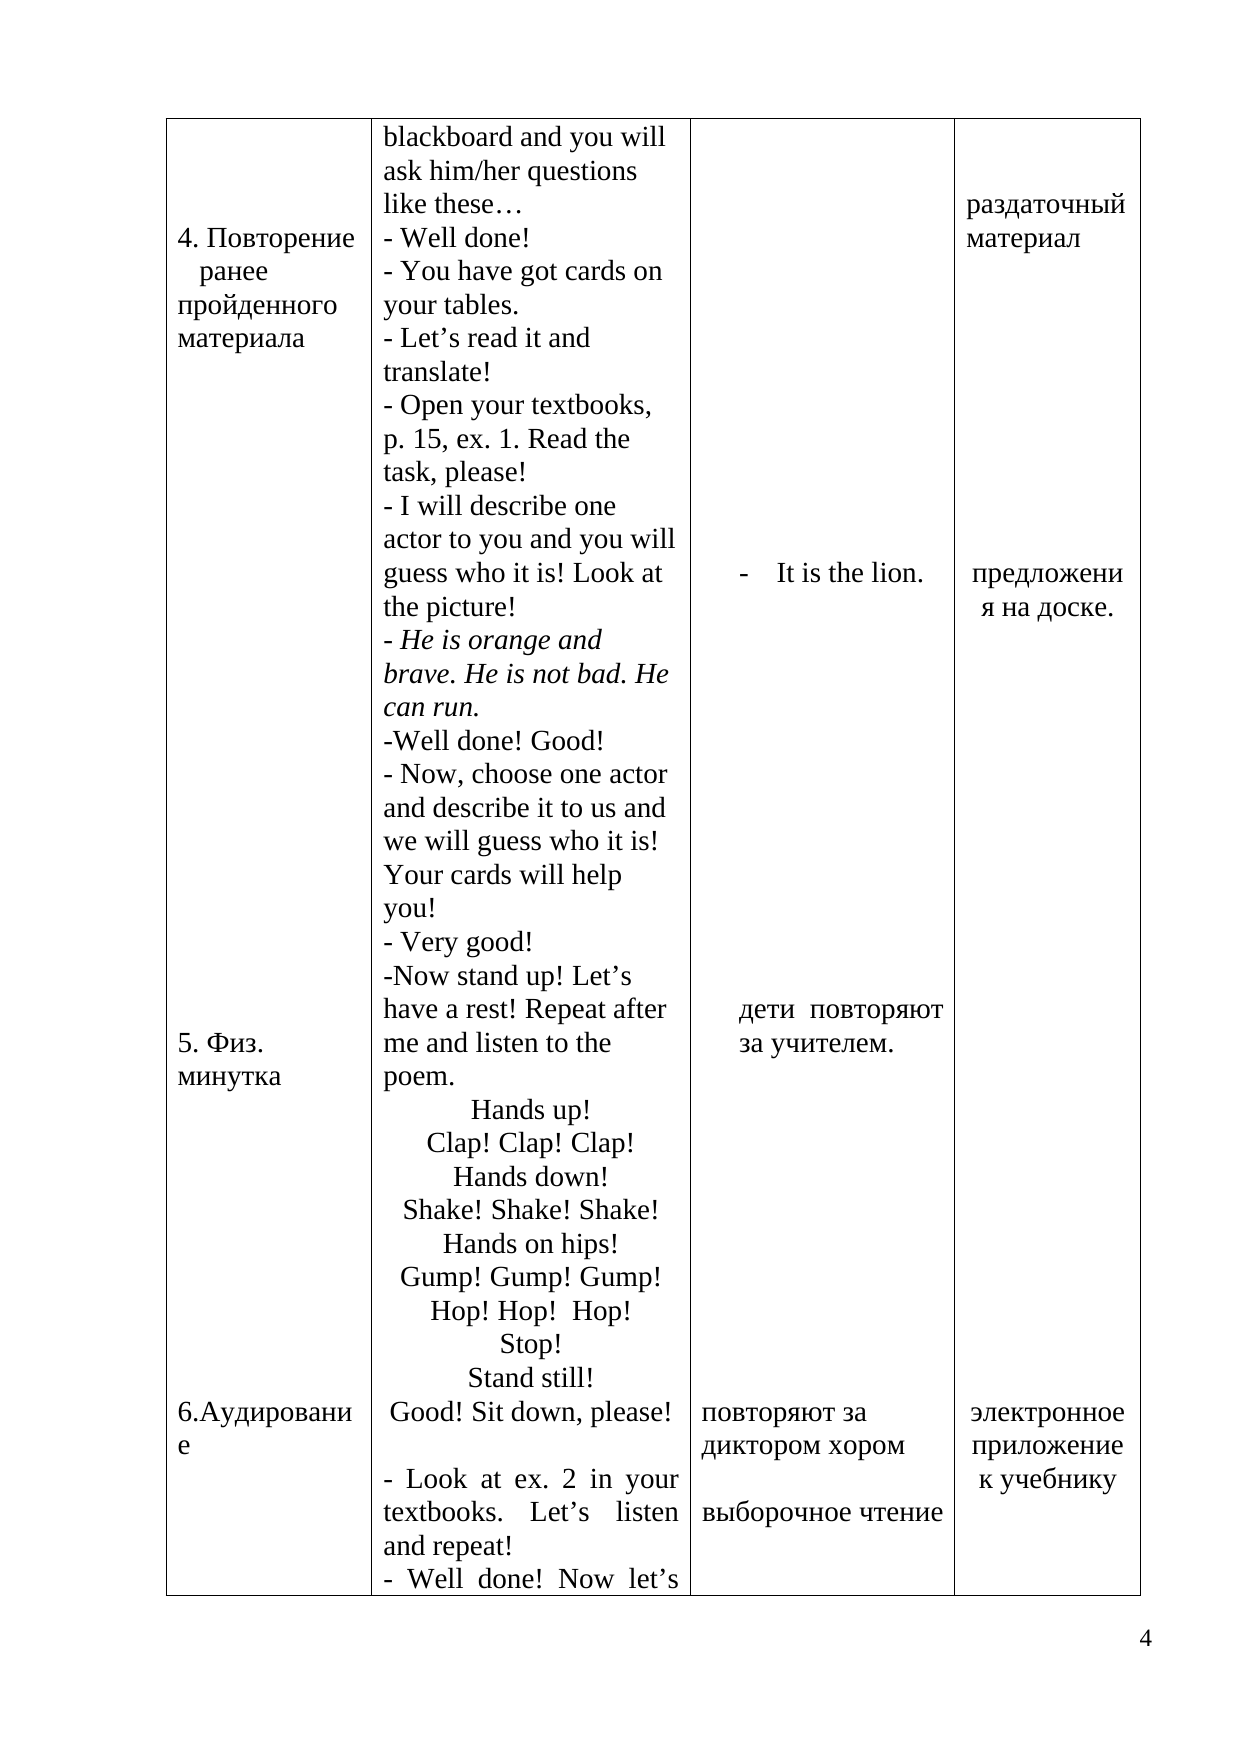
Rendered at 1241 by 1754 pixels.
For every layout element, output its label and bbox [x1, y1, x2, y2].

table_cell [691, 119, 954, 1595]
table_cell [167, 119, 371, 1595]
table_cell [372, 119, 690, 1595]
table_cell [955, 119, 1140, 1595]
